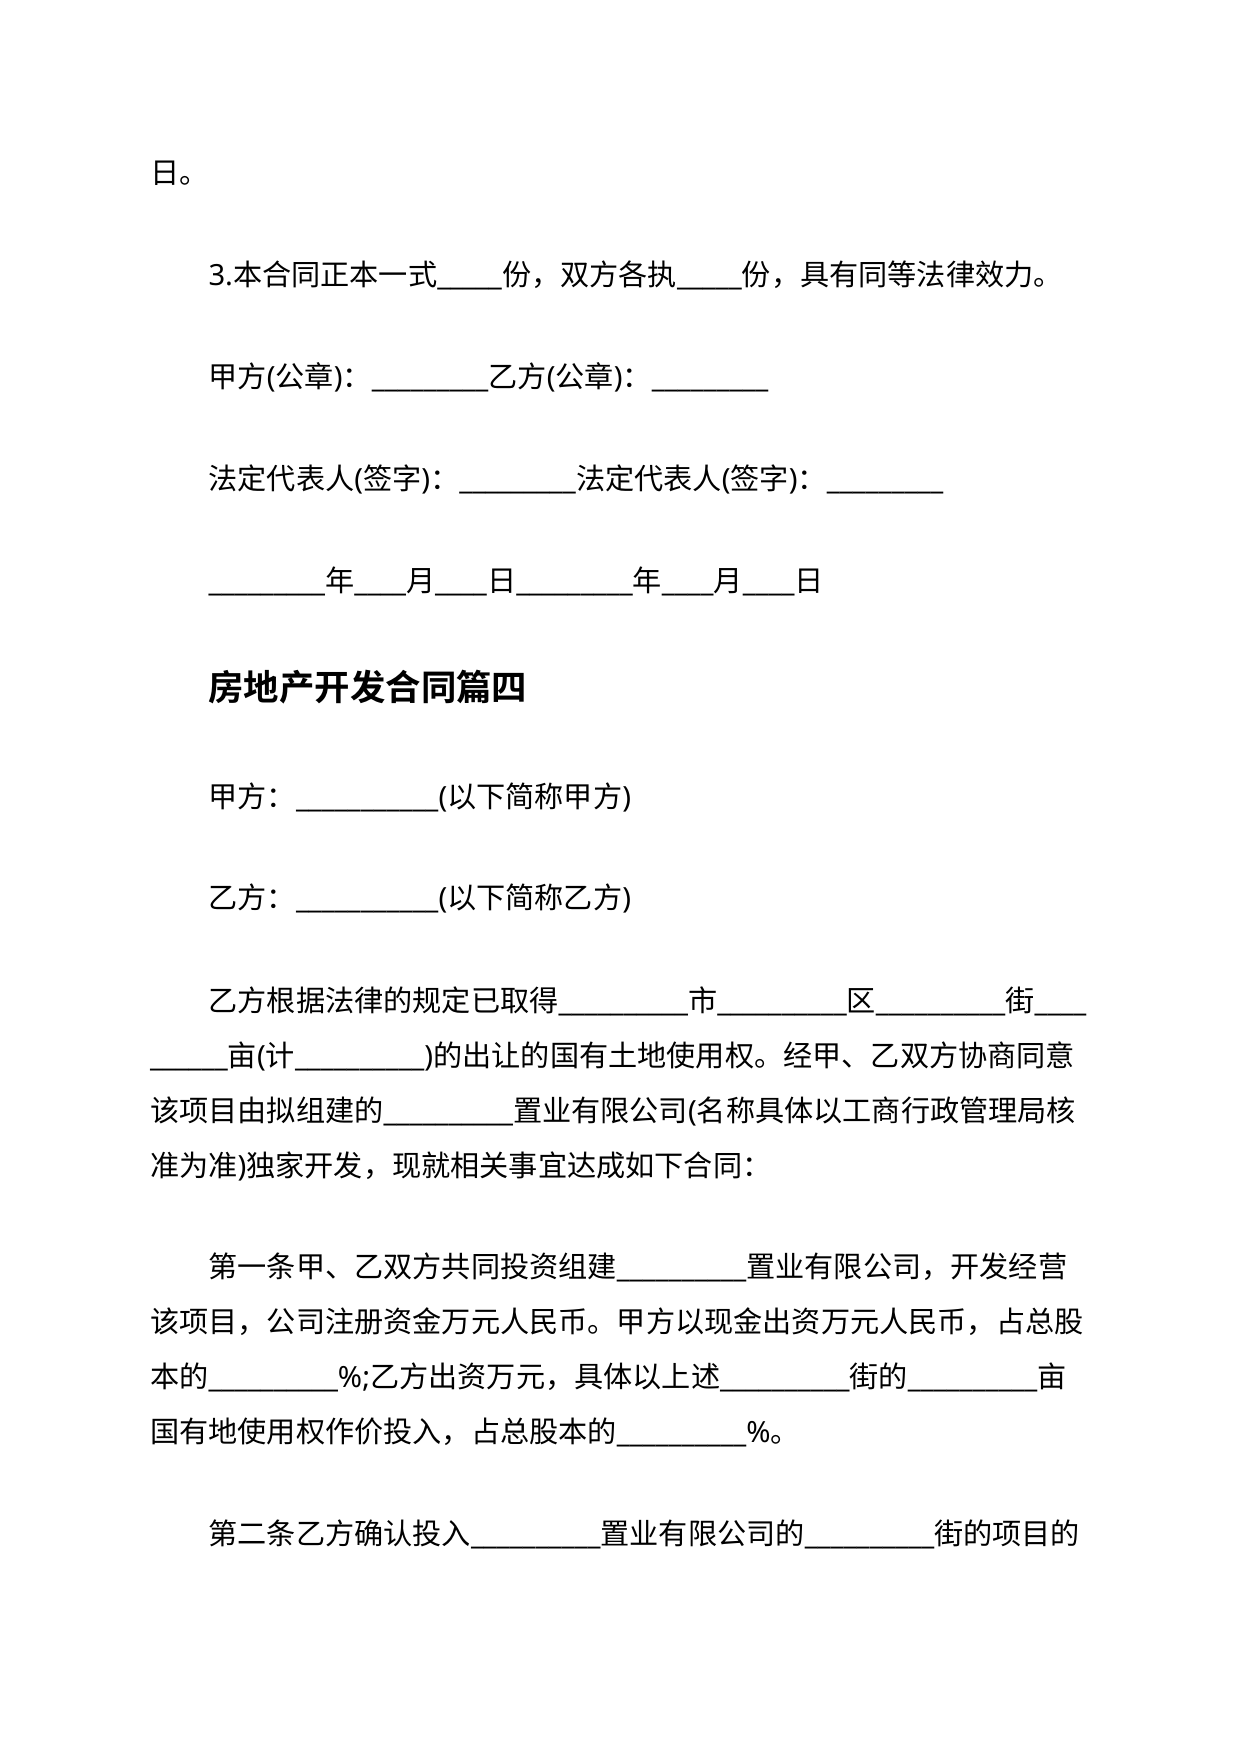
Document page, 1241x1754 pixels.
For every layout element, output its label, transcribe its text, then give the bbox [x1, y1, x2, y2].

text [150, 150, 1090, 192]
text 房地产开发合同篇四 [150, 660, 1090, 711]
text 3.本合同正本一式_____份，双方各执_____份，具有同等法律效力。 [150, 252, 1090, 294]
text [150, 1511, 1090, 1553]
text 乙方根据法律的规定已取得__________市__________区__________街__________亩(计__________)的出让的国有土地使用权。经甲、乙双方协商同意该项目由拟组建的__________置业有限公司(名称具体以工商行政管理局核准为准)独家开发，现就相关事宜达成如下合同： [150, 977, 1090, 1184]
text _________年____月____日_________年____月____日 [150, 558, 1090, 600]
text 法定代表人(签字)：_________法定代表人(签字)：_________ [150, 456, 1090, 498]
text 乙方：___________(以下简称乙方) [150, 875, 1090, 917]
text 甲方(公章)：_________乙方(公章)：_________ [150, 354, 1090, 396]
text 甲方：___________(以下简称甲方) [150, 773, 1090, 816]
text 第一条甲、乙双方共同投资组建__________置业有限公司，开发经营该项目，公司注册资金万元人民币。甲方以现金出资万元人民币，占总股本的__________%;乙方出资万元，具体以上述__________街的__________亩国有地使用权作价投入，占总股本的__________%。 [150, 1244, 1090, 1451]
